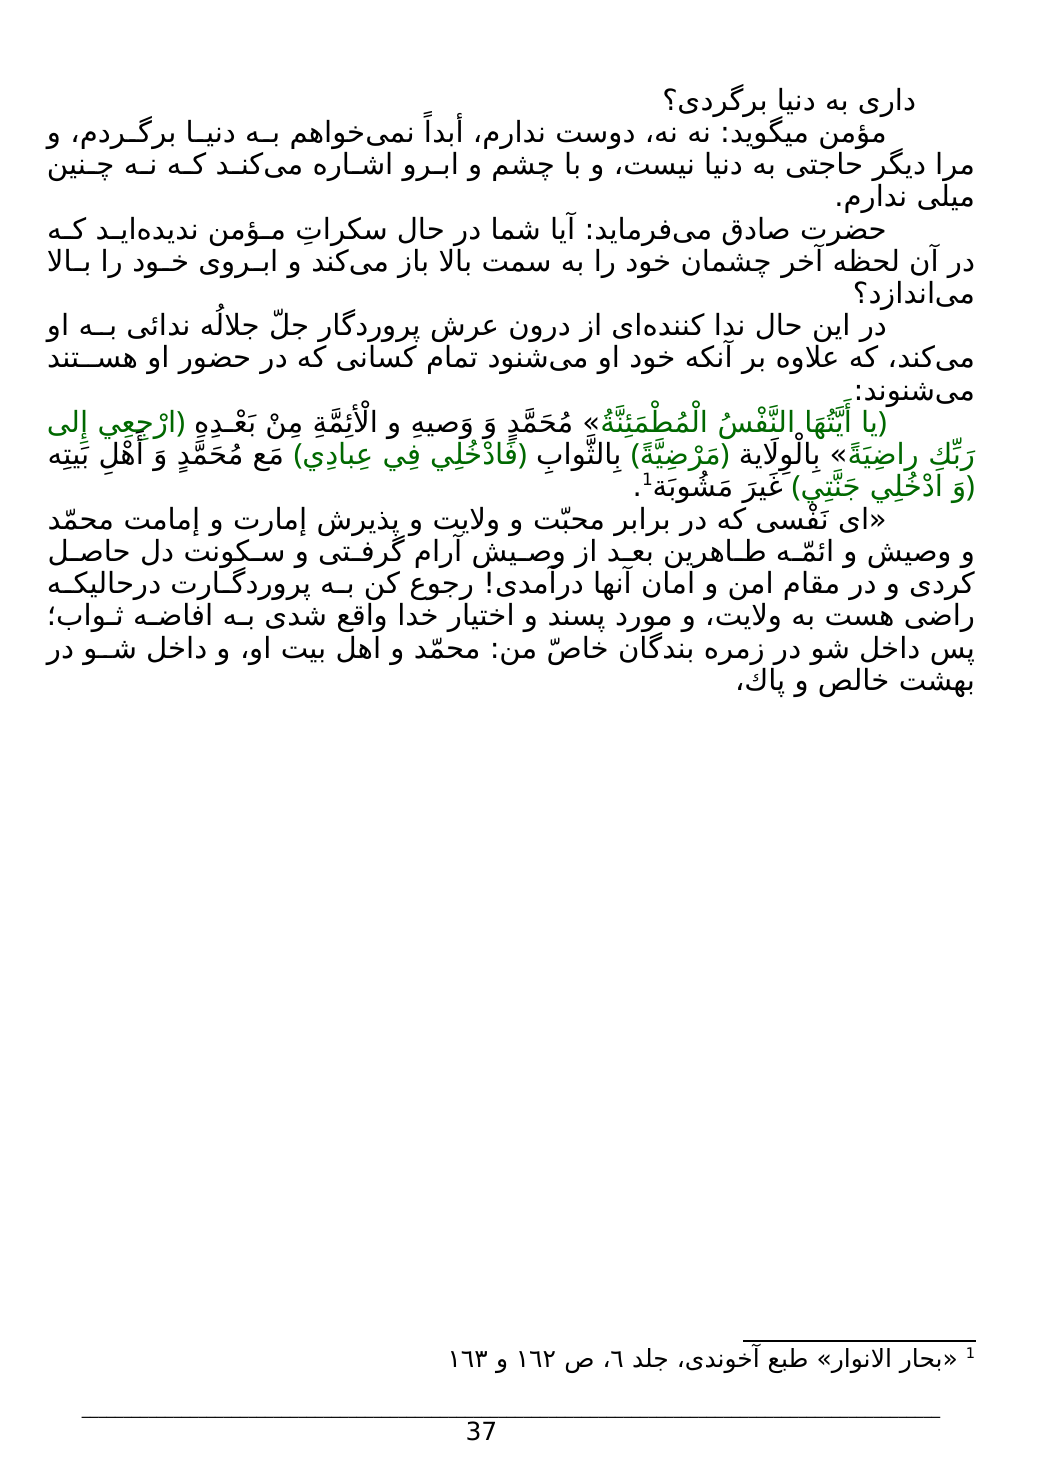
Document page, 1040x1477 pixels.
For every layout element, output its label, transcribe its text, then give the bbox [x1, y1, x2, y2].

text در این حال ندا كننده‌اى از درون عرش پروردگار جلّ جلالُه ندائى به او مى‌كند، كه علاوه بر آنكه خود او مى‌شنود تمام كسانى كه در حضور او هستند مى‌شنوند: [47, 310, 975, 407]
text حضرت صادق مى‌فرماید: آیا شما در حال سكراتِ مؤمن ندیده‌اید كه در آن لحظه آخر چشمان خود را به سمت بالا باز مى‌كند و ابروى خود را بالا مى‌اندازد؟ [47, 213, 975, 310]
text مؤمن میگوید: نه نه، دوست ندارم، أبداً نمى‌خواهم به دنیا برگردم، و مرا دیگر حاجتى به دنیا نیست، و با چشم و ابرو اشاره مى‌كند كه نه چنین میلى ندارم. [47, 117, 975, 213]
text دارى به دنیا برگردى؟ [47, 84, 975, 117]
text «اى نَفْسى كه در برابر محبّت و ولایت و پذیرش إمارت و إمامت محمّد و وصیش و ائمّه طاهرین بعد از وصیش آرام گرفتى و سكونت دل حاصل كردى و در مقام امن و امان آنها درآمدى! رجوع كن به پروردگارت درحالیكه راضى هست به ولایت، و مورد پسند و اختیار خدا واقع شدى به افاضه ثواب؛ پس داخل شو در زمره بندگان خاصّ من: محمّد و اهل بیت او، و داخل شو در بهشت خالص و پاك، [47, 504, 975, 697]
text ﴿يا أَيَّتُهَا النَّفْسُ الْمُطْمَئِنَّةُ» مُحَمَّدٍ وَ وَصیهِ و الْأئِمَّةِ مِنْ بَعْدِهِ‌ ﴿ارْجِعِي إِلى‌ رَبِّكِ راضِيَةً» بِالْوِلَایة ﴿مَرْضِيَّةً﴾ بِالثَّوابِ‌ ﴿فَادْخُلِي فِي عِبادِي﴾ مَع مُحَمَّدٍ وَ أَهْلِ بَیتِه‌ ﴿وَ ادْخُلِي جَنَّتِي﴾ غَیرَ مَشُوبَة. [47, 407, 975, 504]
